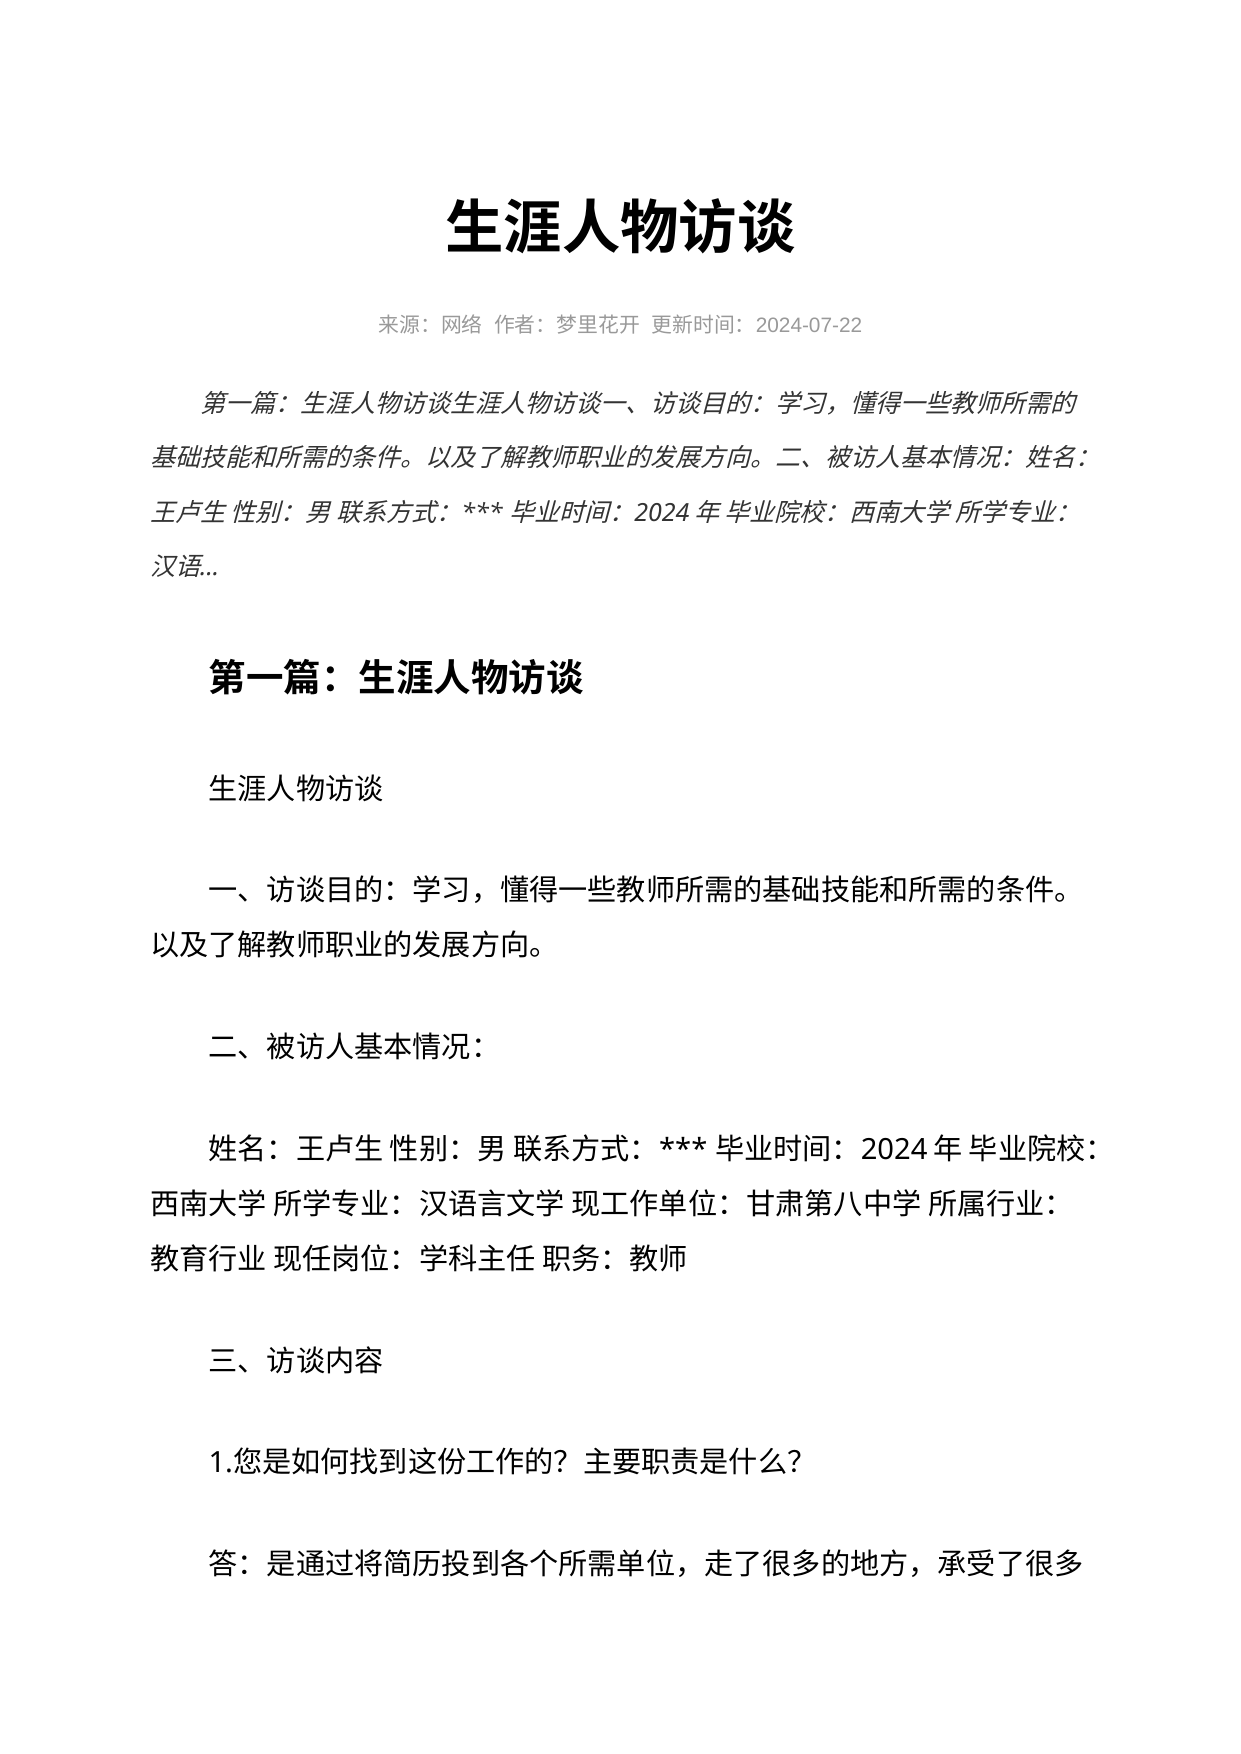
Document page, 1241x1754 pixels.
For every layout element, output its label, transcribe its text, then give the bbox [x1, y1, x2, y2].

text 1.您是如何找到这份工作的？主要职责是什么？ [150, 1439, 1090, 1481]
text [150, 1541, 1090, 1583]
text 姓名：王卢生 性别：男 联系方式：*** 毕业时间：2024年 毕业院校：西南大学 所学专业：汉语言文学 现工作单位：甘肃第八中学 所属行业：教育行业 现任岗位：学科主任 职务：教师 [150, 1125, 1090, 1278]
text 三、访谈内容 [150, 1337, 1090, 1379]
text 一、访谈目的：学习，懂得一些教师所需的基础技能和所需的条件。以及了解教师职业的发展方向。 [150, 867, 1090, 964]
text 第一篇：生涯人物访谈 [150, 648, 1090, 702]
subtitle 生涯人物访谈 [150, 181, 1090, 266]
text 生涯人物访谈 [150, 765, 1090, 807]
text 来源：网络 作者：梦里花开 更新时间：2024-07-22 [150, 313, 1090, 337]
text 第一篇：生涯人物访谈生涯人物访谈一、访谈目的：学习，懂得一些教师所需的基础技能和所需的条件。以及了解教师职业的发展方向。二、被访人基本情况：姓名：王卢生 性别：男 联系方式：*** 毕业时间：2024年 毕业院校：西南大学 所学专业：汉语... [150, 383, 1090, 583]
text 二、被访人基本情况： [150, 1024, 1090, 1066]
